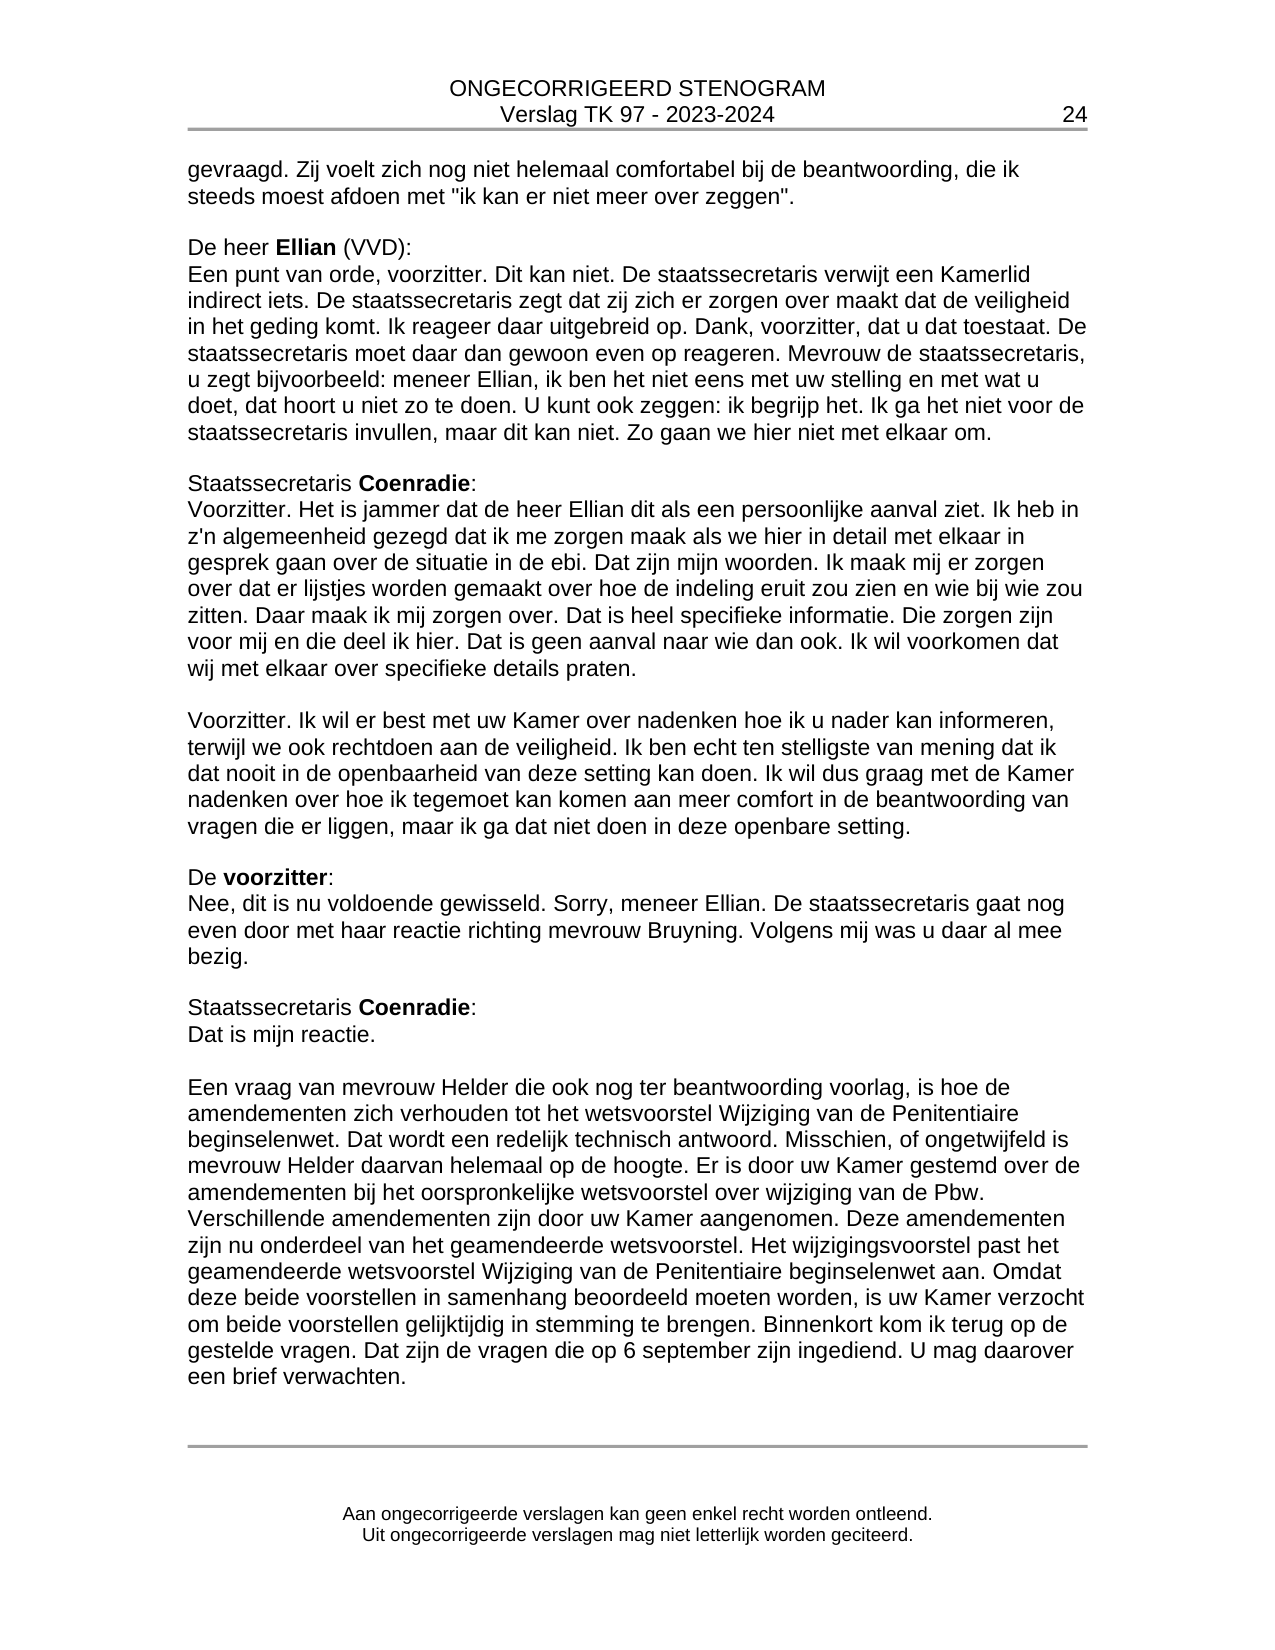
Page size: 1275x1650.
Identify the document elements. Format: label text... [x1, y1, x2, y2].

text De voorzitter: Nee, dit is nu voldoende gewisseld. Sorry, meneer Ellian. De staatssecretaris gaat nog even door met haar reactie richting mevrouw Bruyning. Volgens mij was u daar al mee bezig. [187, 864, 1087, 969]
text Staatssecretaris Coenradie: Voorzitter. Het is jammer dat de heer Ellian dit als een persoonlijke aanval ziet. Ik heb in z'n algemeenheid gezegd dat ik me zorgen maak als we hier in detail met elkaar in gesprek gaan over de situatie in de ebi. Dat zijn mijn woorden. Ik maak mij er zorgen over dat er lijstjes worden gemaakt over hoe de indeling eruit zou zien en wie bij wie zou zitten. Daar maak ik mij zorgen over. Dat is heel specifieke informatie. Die zorgen zijn voor mij en die deel ik hier. Dat is geen aanval naar wie dan ook. Ik wil voorkomen dat wij met elkaar over specifieke details praten. Voorzitter. Ik wil er best met uw Kamer over nadenken hoe ik u nader kan informeren, terwijl we ook rechtdoen aan de veiligheid. Ik ben echt ten stelligste van mening dat ik dat nooit in de openbaarheid van deze setting kan doen. Ik wil dus graag met de Kamer nadenken over hoe ik tegemoet kan komen aan meer comfort in de beantwoording van vragen die er liggen, maar ik ga dat niet doen in deze openbare setting. [187, 470, 1087, 839]
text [187, 156, 1087, 209]
text Staatssecretaris Coenradie: Dat is mijn reactie. Een vraag van mevrouw Helder die ook nog ter beantwoording voorlag, is hoe de amendementen zich verhouden tot het wetsvoorstel Wijziging van de Penitentiaire beginselenwet. Dat wordt een redelijk technisch antwoord. Misschien, of ongetwijfeld is mevrouw Helder daarvan helemaal op de hoogte. Er is door uw Kamer gestemd over de amendementen bij het oorspronkelijke wetsvoorstel over wijziging van de Pbw. Verschillende amendementen zijn door uw Kamer aangenomen. Deze amendementen zijn nu onderdeel van het geamendeerde wetsvoorstel. Het wijzigingsvoorstel past het geamendeerde wetsvoorstel Wijziging van de Penitentiaire beginselenwet aan. Omdat deze beide voorstellen in samenhang beoordeeld moeten worden, is uw Kamer verzocht om beide voorstellen gelijktijdig in stemming te brengen. Binnenkort kom ik terug op de gestelde vragen. Dat zijn de vragen die op 6 september zijn ingediend. U mag daarover een brief verwachten. [187, 994, 1087, 1390]
text De heer Ellian (VVD): Een punt van orde, voorzitter. Dit kan niet. De staatssecretaris verwijt een Kamerlid indirect iets. De staatssecretaris zegt dat zij zich er zorgen over maakt dat de veiligheid in het geding komt. Ik reageer daar uitgebreid op. Dank, voorzitter, dat u dat toestaat. De staatssecretaris moet daar dan gewoon even op reageren. Mevrouw de staatssecretaris, u zegt bijvoorbeeld: meneer Ellian, ik ben het niet eens met uw stelling en met wat u doet, dat hoort u niet zo te doen. U kunt ook zeggen: ik begrijp het. Ik ga het niet voor de staatssecretaris invullen, maar dit kan niet. Zo gaan we hier niet met elkaar om. [187, 234, 1087, 445]
